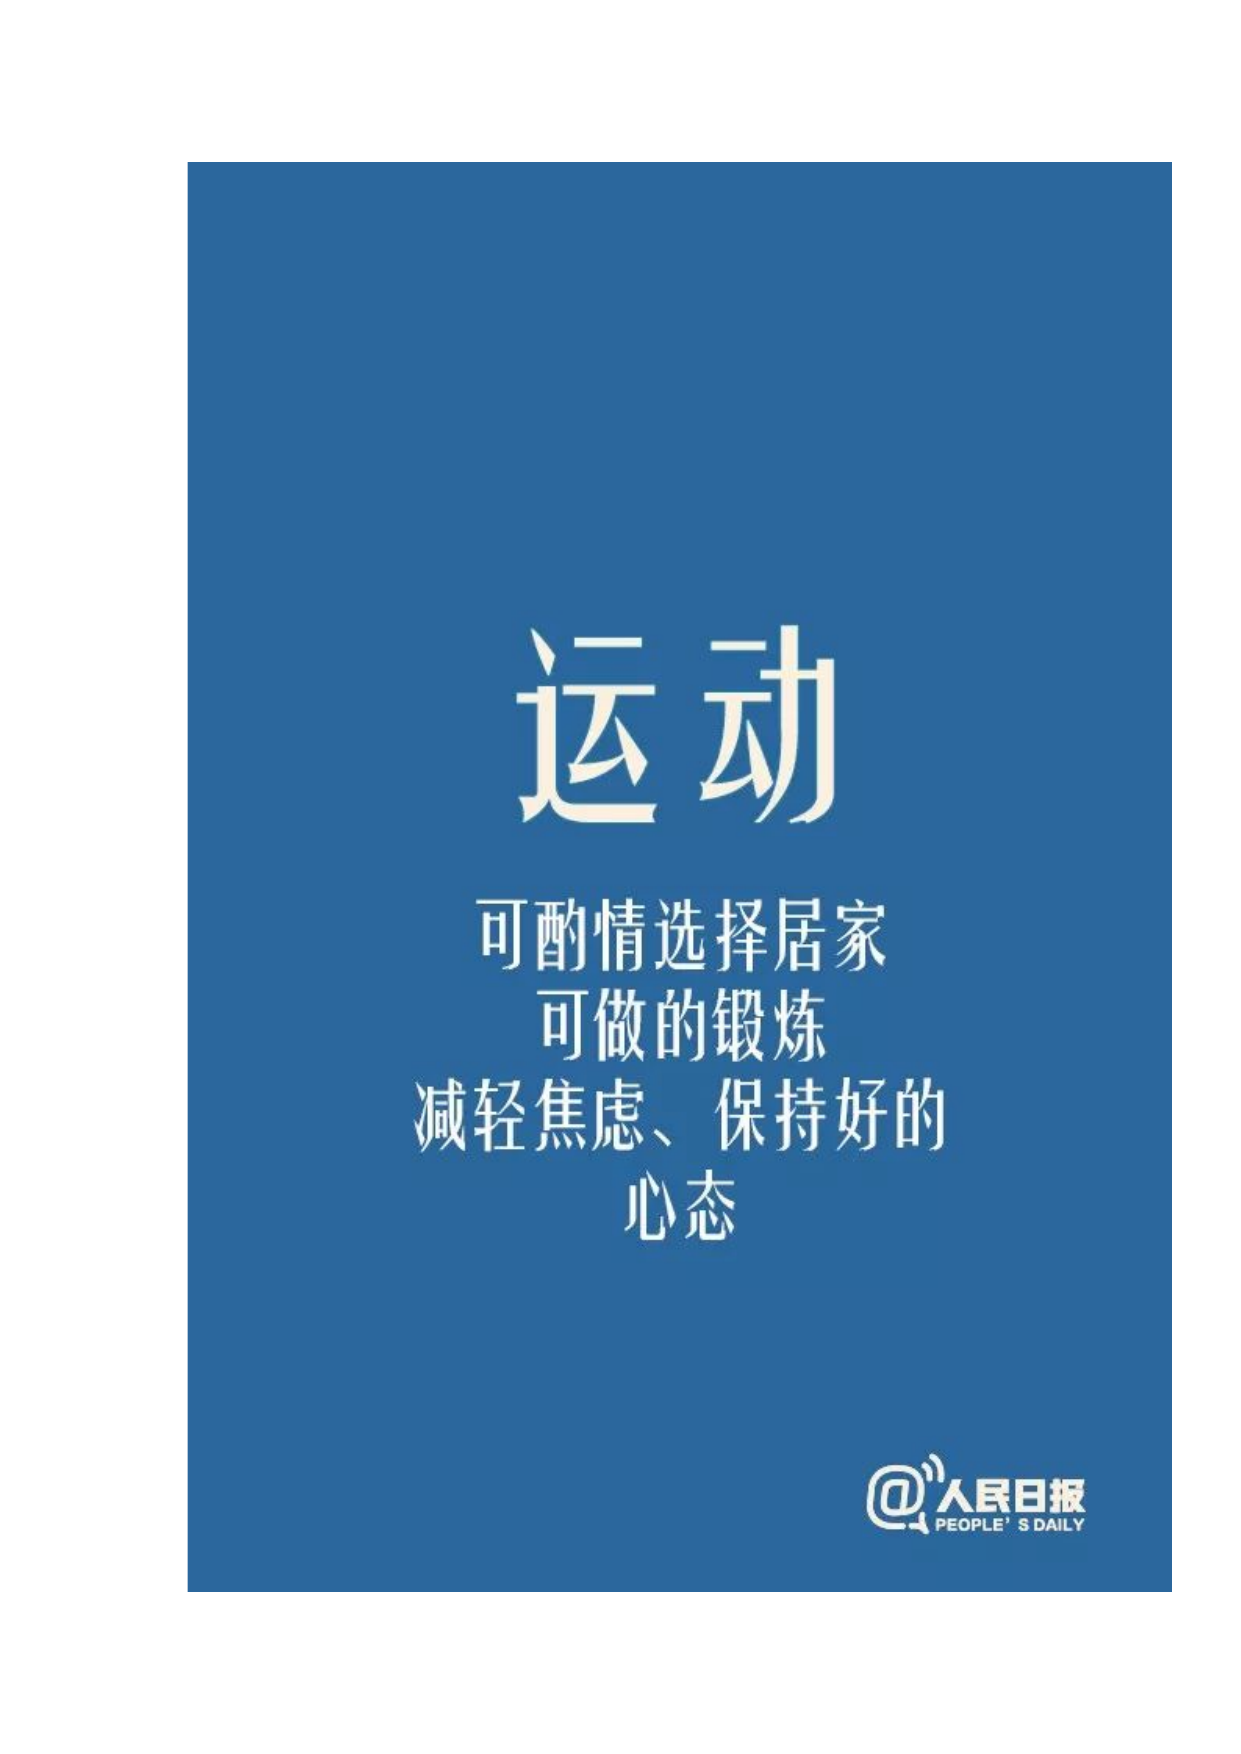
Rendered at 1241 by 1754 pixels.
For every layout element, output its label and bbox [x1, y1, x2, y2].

picture [187, 162, 1172, 1592]
